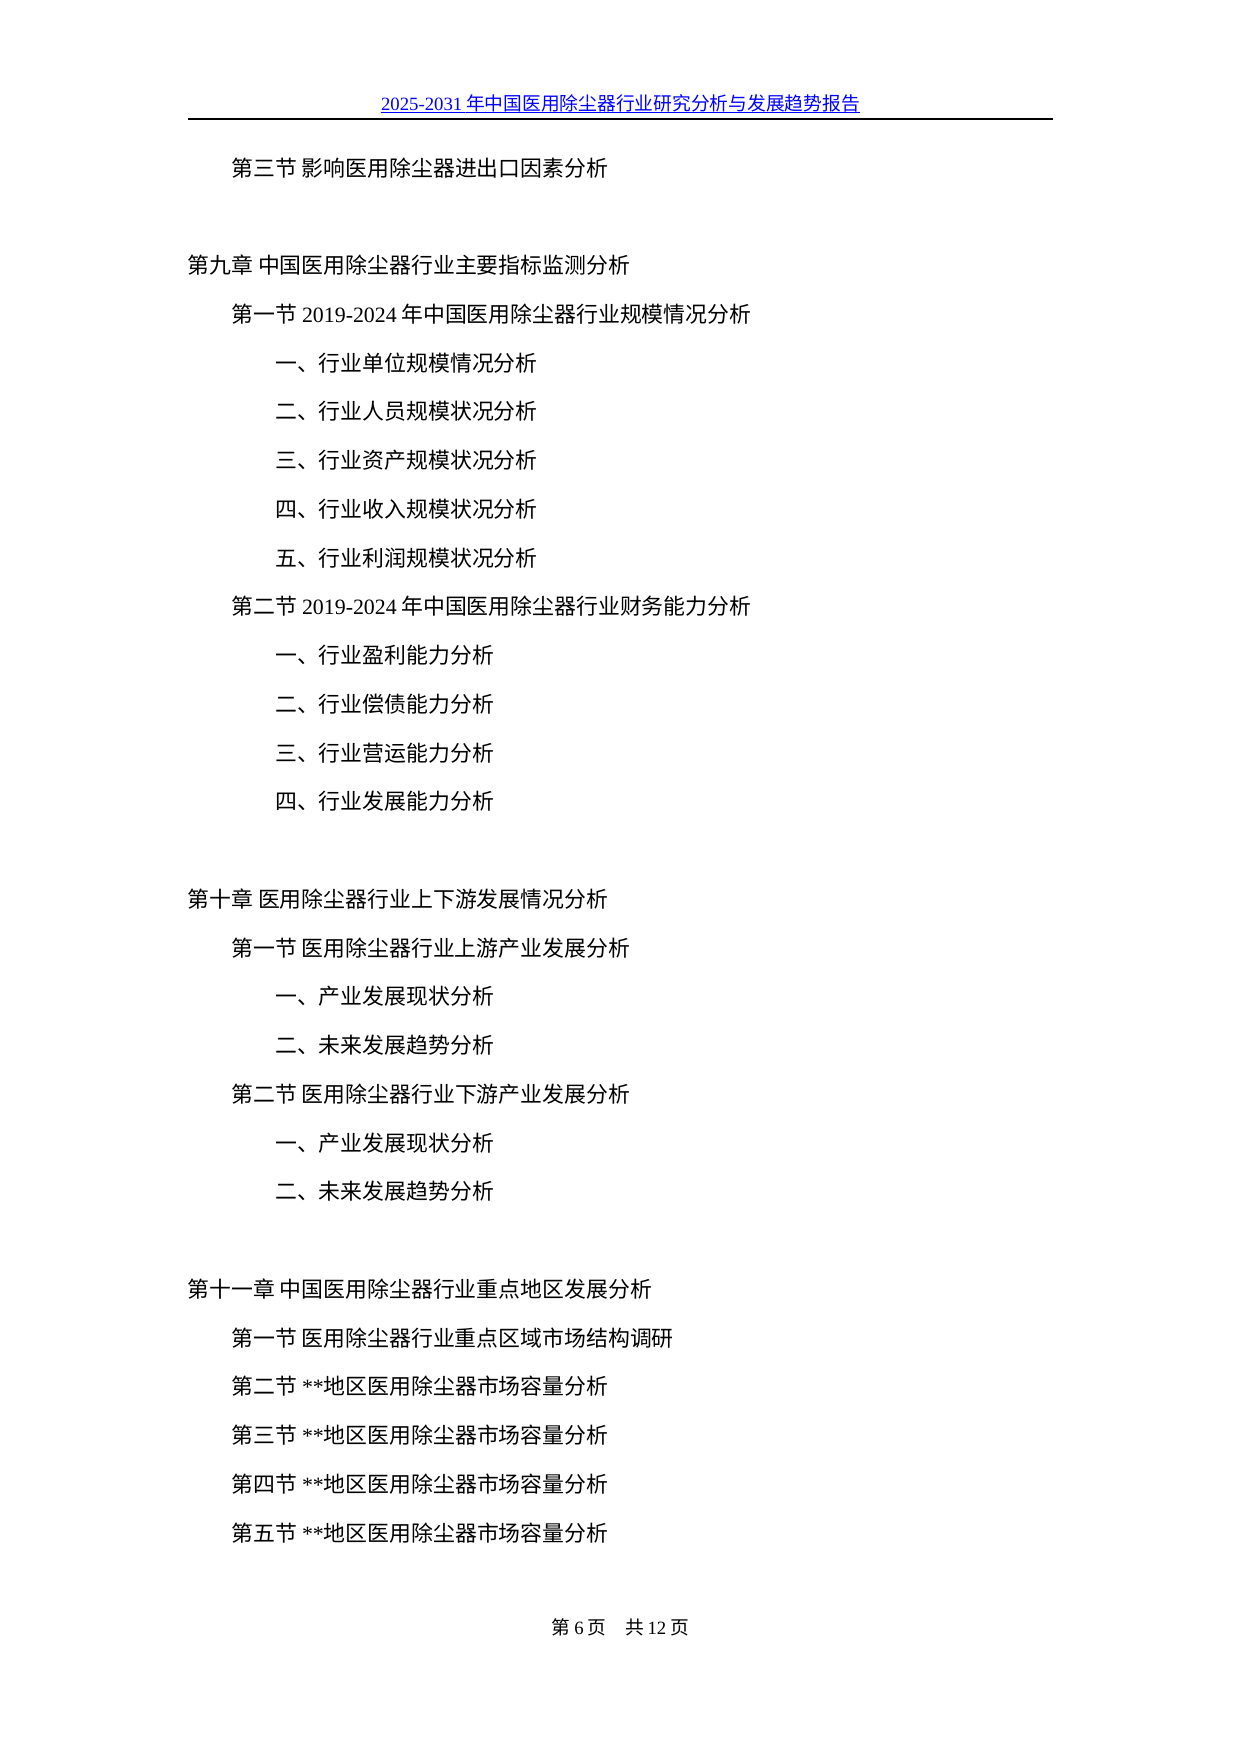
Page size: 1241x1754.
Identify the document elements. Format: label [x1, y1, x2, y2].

text [187, 150, 1053, 1548]
